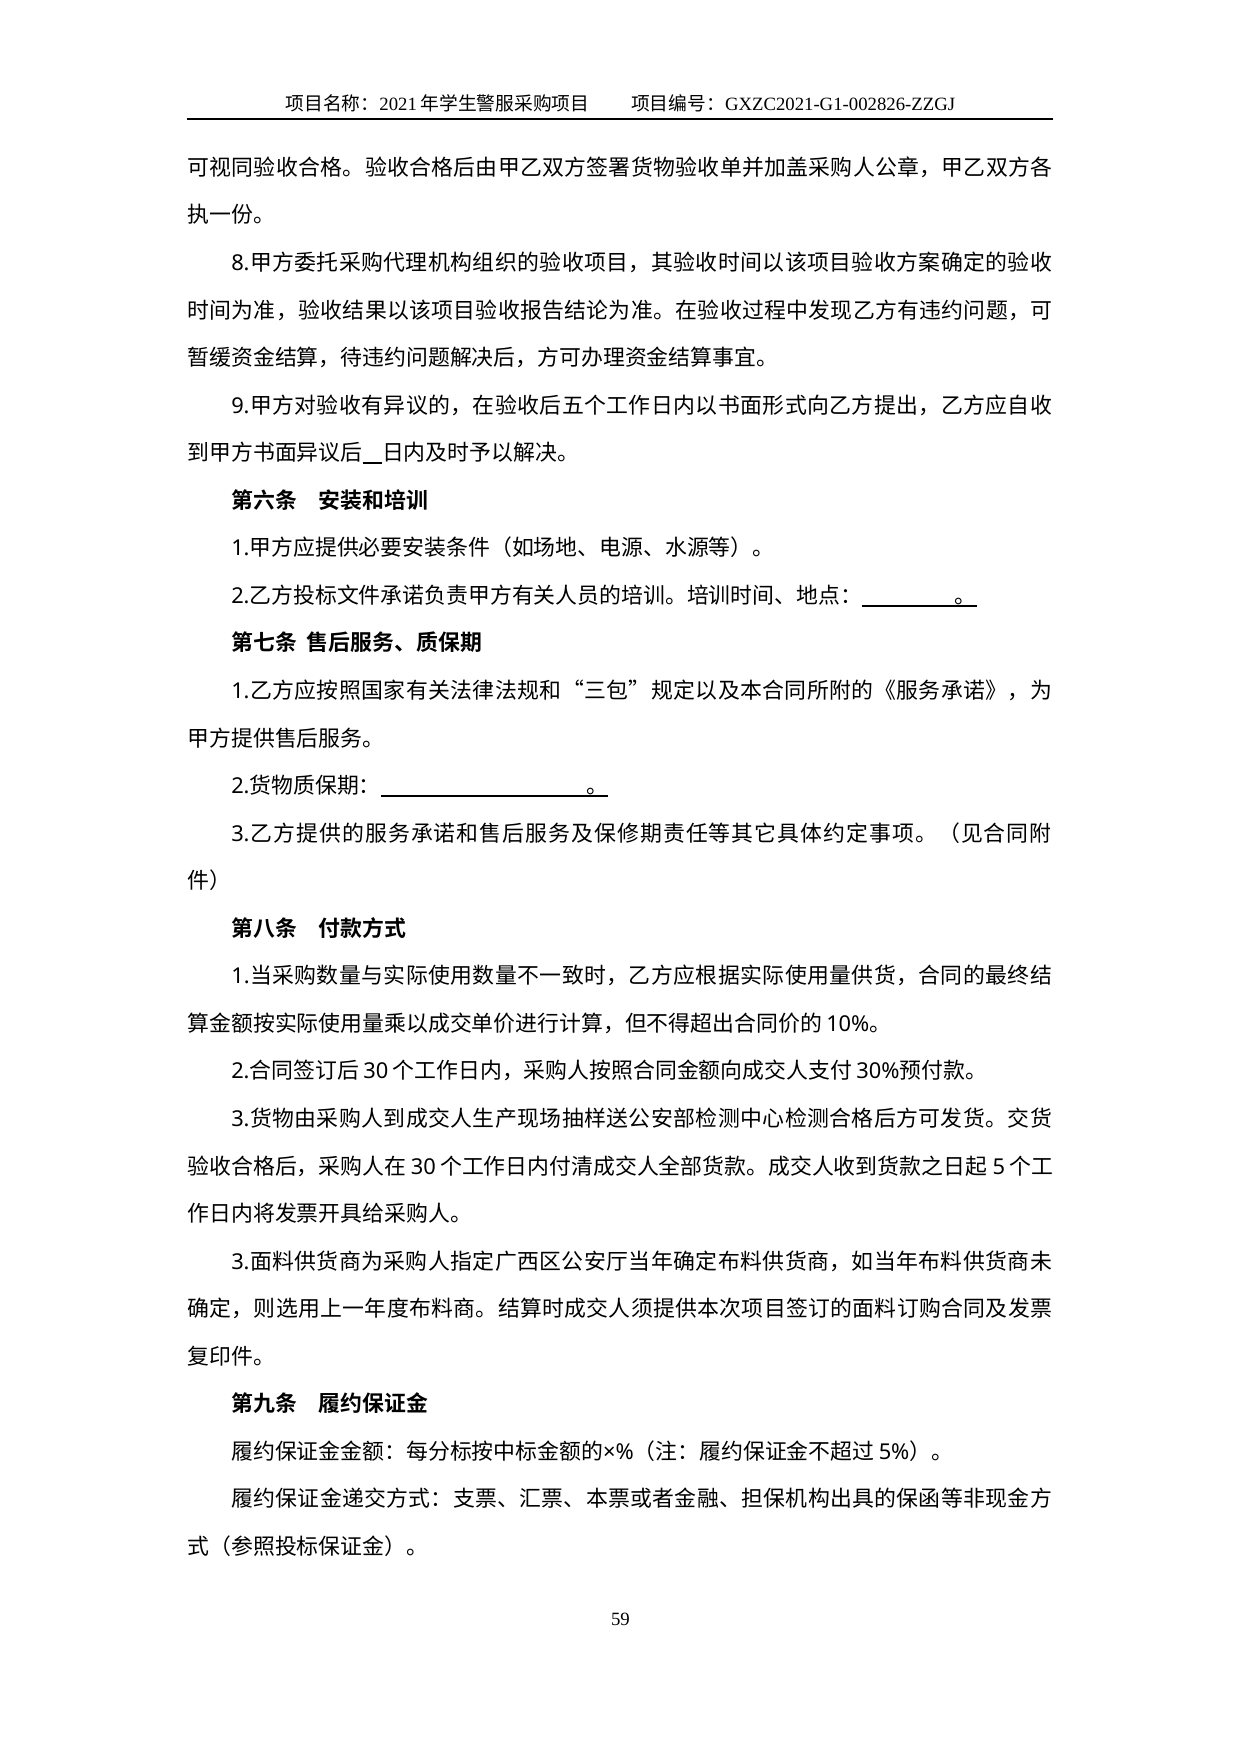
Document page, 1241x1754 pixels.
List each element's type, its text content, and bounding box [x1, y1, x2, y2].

text 2.乙方投标文件承诺负责甲方有关人员的培训。培训时间、地点： 。 [187, 578, 1053, 609]
text 3.货物由采购人到成交人生产现场抽样送公安部检测中心检测合格后方可发货。交货验收合格后，采购人在30个工作日内付清成交人全部货款。成交人收到货款之日起5个工作日内将发票开具给采购人。 [187, 1101, 1053, 1228]
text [187, 150, 1053, 229]
text 第六条 安装和培训 [187, 483, 1053, 514]
text 履约保证金递交方式：支票、汇票、本票或者金融、担保机构出具的保函等非现金方式（参照投标保证金）。 [187, 1481, 1053, 1561]
text 第七条 售后服务、质保期 [187, 625, 1053, 657]
text 1.当采购数量与实际使用数量不一致时，乙方应根据实际使用量供货，合同的最终结算金额按实际使用量乘以成交单价进行计算，但不得超出合同价的10%。 [187, 958, 1053, 1038]
text 3.乙方提供的服务承诺和售后服务及保修期责任等其它具体约定事项。（见合同附件） [187, 816, 1053, 895]
text 第八条 付款方式 [187, 911, 1053, 942]
text 3.面料供货商为采购人指定广西区公安厅当年确定布料供货商，如当年布料供货商未确定，则选用上一年度布料商。结算时成交人须提供本次项目签订的面料订购合同及发票复印件。 [187, 1244, 1053, 1371]
text 2.合同签订后30个工作日内，采购人按照合同金额向成交人支付30%预付款。 [187, 1053, 1053, 1085]
text 1.甲方应提供必要安装条件（如场地、电源、水源等）。 [187, 530, 1053, 562]
text 9.甲方对验收有异议的，在验收后五个工作日内以书面形式向乙方提出，乙方应自收到甲方书面异议后 日内及时予以解决。 [187, 388, 1053, 467]
text 2.货物质保期： 。 [187, 768, 1053, 800]
text 第九条 履约保证金 [187, 1386, 1053, 1418]
text 履约保证金金额：每分标按中标金额的×%（注：履约保证金不超过5%）。 [187, 1434, 1053, 1466]
text 1.乙方应按照国家有关法律法规和“三包”规定以及本合同所附的《服务承诺》，为甲方提供售后服务。 [187, 673, 1053, 752]
text 8.甲方委托采购代理机构组织的验收项目，其验收时间以该项目验收方案确定的验收时间为准，验收结果以该项目验收报告结论为准。在验收过程中发现乙方有违约问题，可暂缓资金结算，待违约问题解决后，方可办理资金结算事宜。 [187, 245, 1053, 372]
